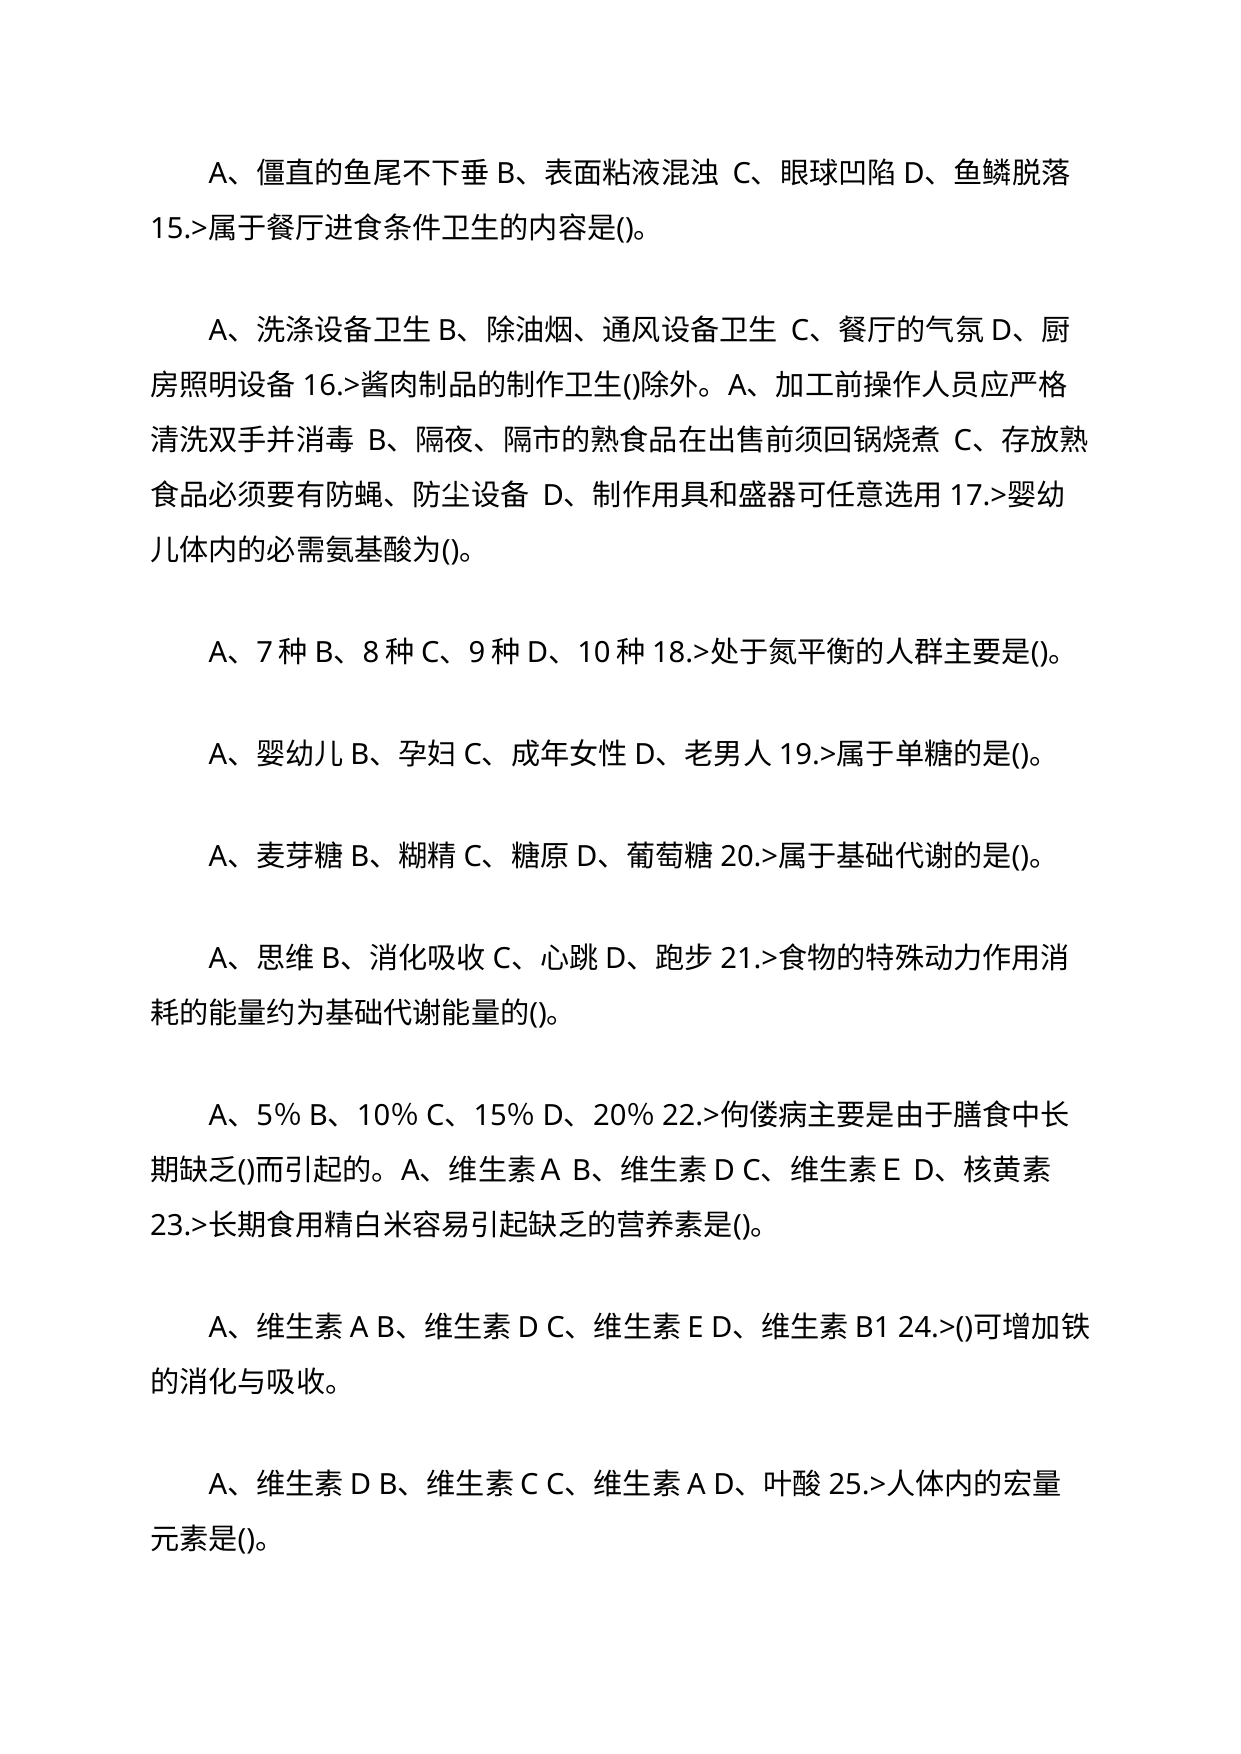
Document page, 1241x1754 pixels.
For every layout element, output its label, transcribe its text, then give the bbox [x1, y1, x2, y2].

text A、婴幼儿 B、孕妇 C、成年女性 D、老男人 19.>属于单糖的是()。 [150, 731, 1090, 773]
text A、5％ B、10％ C、15％ D、20％ 22.>佝偻病主要是由于膳食中长期缺乏()而引起的。A、维生素Ａ B、维生素D C、维生素Ｅ D、核黄素 23.>长期食用精白米容易引起缺乏的营养素是()。 [150, 1092, 1090, 1244]
text A、洗涤设备卫生 B、除油烟、通风设备卫生 C、餐厅的气氛 D、厨房照明设备 16.>酱肉制品的制作卫生()除外。A、加工前操作人员应严格清洗双手并消毒 B、隔夜、隔市的熟食品在出售前须回锅烧煮 C、存放熟食品必须要有防蝇、防尘设备 D、制作用具和盛器可任意选用 17.>婴幼儿体内的必需氨基酸为()。 [150, 307, 1090, 569]
text A、7种 B、8种 C、9种 D、10种 18.>处于氮平衡的人群主要是()。 [150, 629, 1090, 671]
text A、麦芽糖 B、糊精 C、糖原 D、葡萄糖 20.>属于基础代谢的是()。 [150, 833, 1090, 875]
text A、维生素A B、维生素D C、维生素E D、维生素B1 24.>()可增加铁的消化与吸收。 [150, 1304, 1090, 1401]
text A、思维 B、消化吸收 C、心跳 D、跑步 21.>食物的特殊动力作用消耗的能量约为基础代谢能量的()。 [150, 935, 1090, 1032]
text A、维生素D B、维生素C C、维生素A D、叶酸 25.>人体内的宏量元素是()。 [150, 1461, 1090, 1558]
text A、僵直的鱼尾不下垂 B、表面粘液混浊 C、眼球凹陷 D、鱼鳞脱落 15.>属于餐厅进食条件卫生的内容是()。 [150, 150, 1090, 247]
